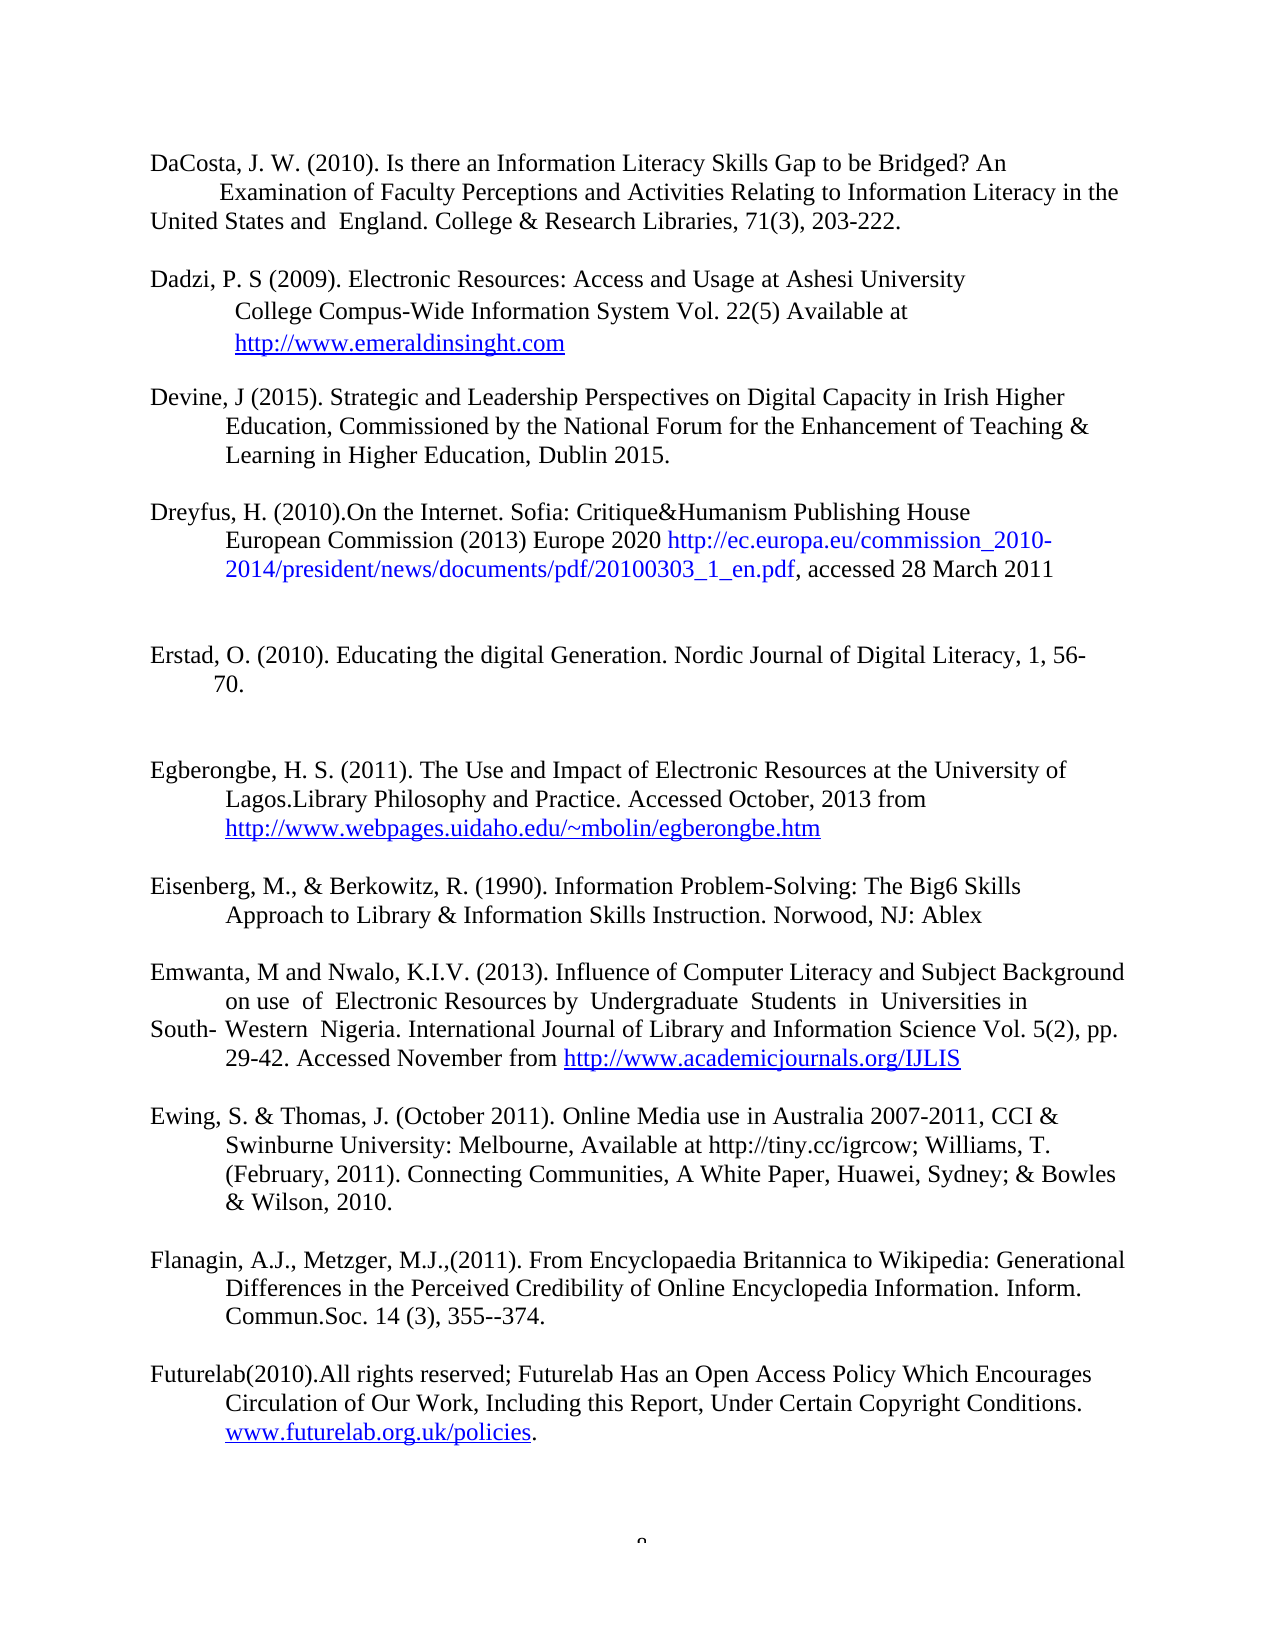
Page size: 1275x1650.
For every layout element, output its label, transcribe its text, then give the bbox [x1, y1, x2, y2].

text 29-42. Accessed November from http://www.academicjournals.org/IJLIS [225, 1043, 1194, 1072]
text South- Western Nigeria. International Journal of Library and Information Science Vol. 5(2), pp. [150, 1015, 1194, 1043]
text Flanagin, A.J., Metzger, M.J.,(2011). From Encyclopaedia Britannica to Wikipedia: Generational Differences in the Perceived Credibility of Online Encyclopedia Information. Inform. [150, 1245, 1125, 1302]
text 2014/president/news/documents/pdf/20100303_1_en.pdf, accessed 28 March 2011 [225, 554, 1194, 583]
text Eisenberg, M., & Berkowitz, R. (1990). Information Problem-Solving: The Big6 Skills Approach to Library & Information Skills Instruction. Norwood, NJ: Ablex [150, 871, 1094, 929]
text Dreyfus, H. (2010).On the Internet. Sofia: Critique&Humanism Publishing House European Commission (2013) Europe 2020 http://ec.europa.eu/commission_2010- [150, 498, 1064, 554]
text Commun.Soc. 14 (3), 355--374. [225, 1302, 1194, 1331]
text Emwanta, M and Nwalo, K.I.V. (2013). Influence of Computer Literacy and Subject Background on use of Electronic Resources by Undergraduate Students in Universities in [150, 957, 1127, 1015]
text Dadzi, P. S (2009). Electronic Resources: Access and Usage at Ashesi University College Compus-Wide Information System Vol. 22(5) Available at http://www.emeraldinsinght.com [150, 264, 1049, 357]
text Erstad, O. (2010). Educating the digital Generation. Nordic Journal of Digital Literacy, 1, 56- 70. [150, 641, 1088, 698]
text Devine, J (2015). Strategic and Leadership Perspectives on Digital Capacity in Irish Higher Education, Commissioned by the National Forum for the Enhancement of Teaching & Learning in Higher Education, Dublin 2015. [150, 382, 1125, 469]
text Futurelab(2010).All rights reserved; Futurelab Has an Open Access Policy Which Encourages Circulation of Our Work, Including this Report, Under Certain Copyright Conditions. www.futurelab.org.uk/policies. [150, 1359, 1094, 1446]
text Egberongbe, H. S. (2011). The Use and Impact of Electronic Resources at the University of Lagos.Library Philosophy and Practice. Accessed October, 2013 from http://www.webpages.uidaho.edu/~mbolin/egberongbe.htm [150, 756, 1194, 842]
text United States and England. College & Research Libraries, 71(3), 203-222. [150, 206, 1194, 235]
text Ewing, S. & Thomas, J. (October 2011). Online Media use in Australia 2007-2011, CCI & Swinburne University: Melbourne, Available at http://tiny.cc/igrcow; Williams, T. (February, 2011). Connecting Communities, A White Paper, Huawei, Sydney; & Bowles & Wilson, 2010. [150, 1101, 1128, 1216]
text DaCosta, J. W. (2010). Is there an Information Literacy Skills Gap to be Bridged? An Examination of Faculty Perceptions and Activities Relating to Information Literacy in the [150, 149, 1128, 206]
